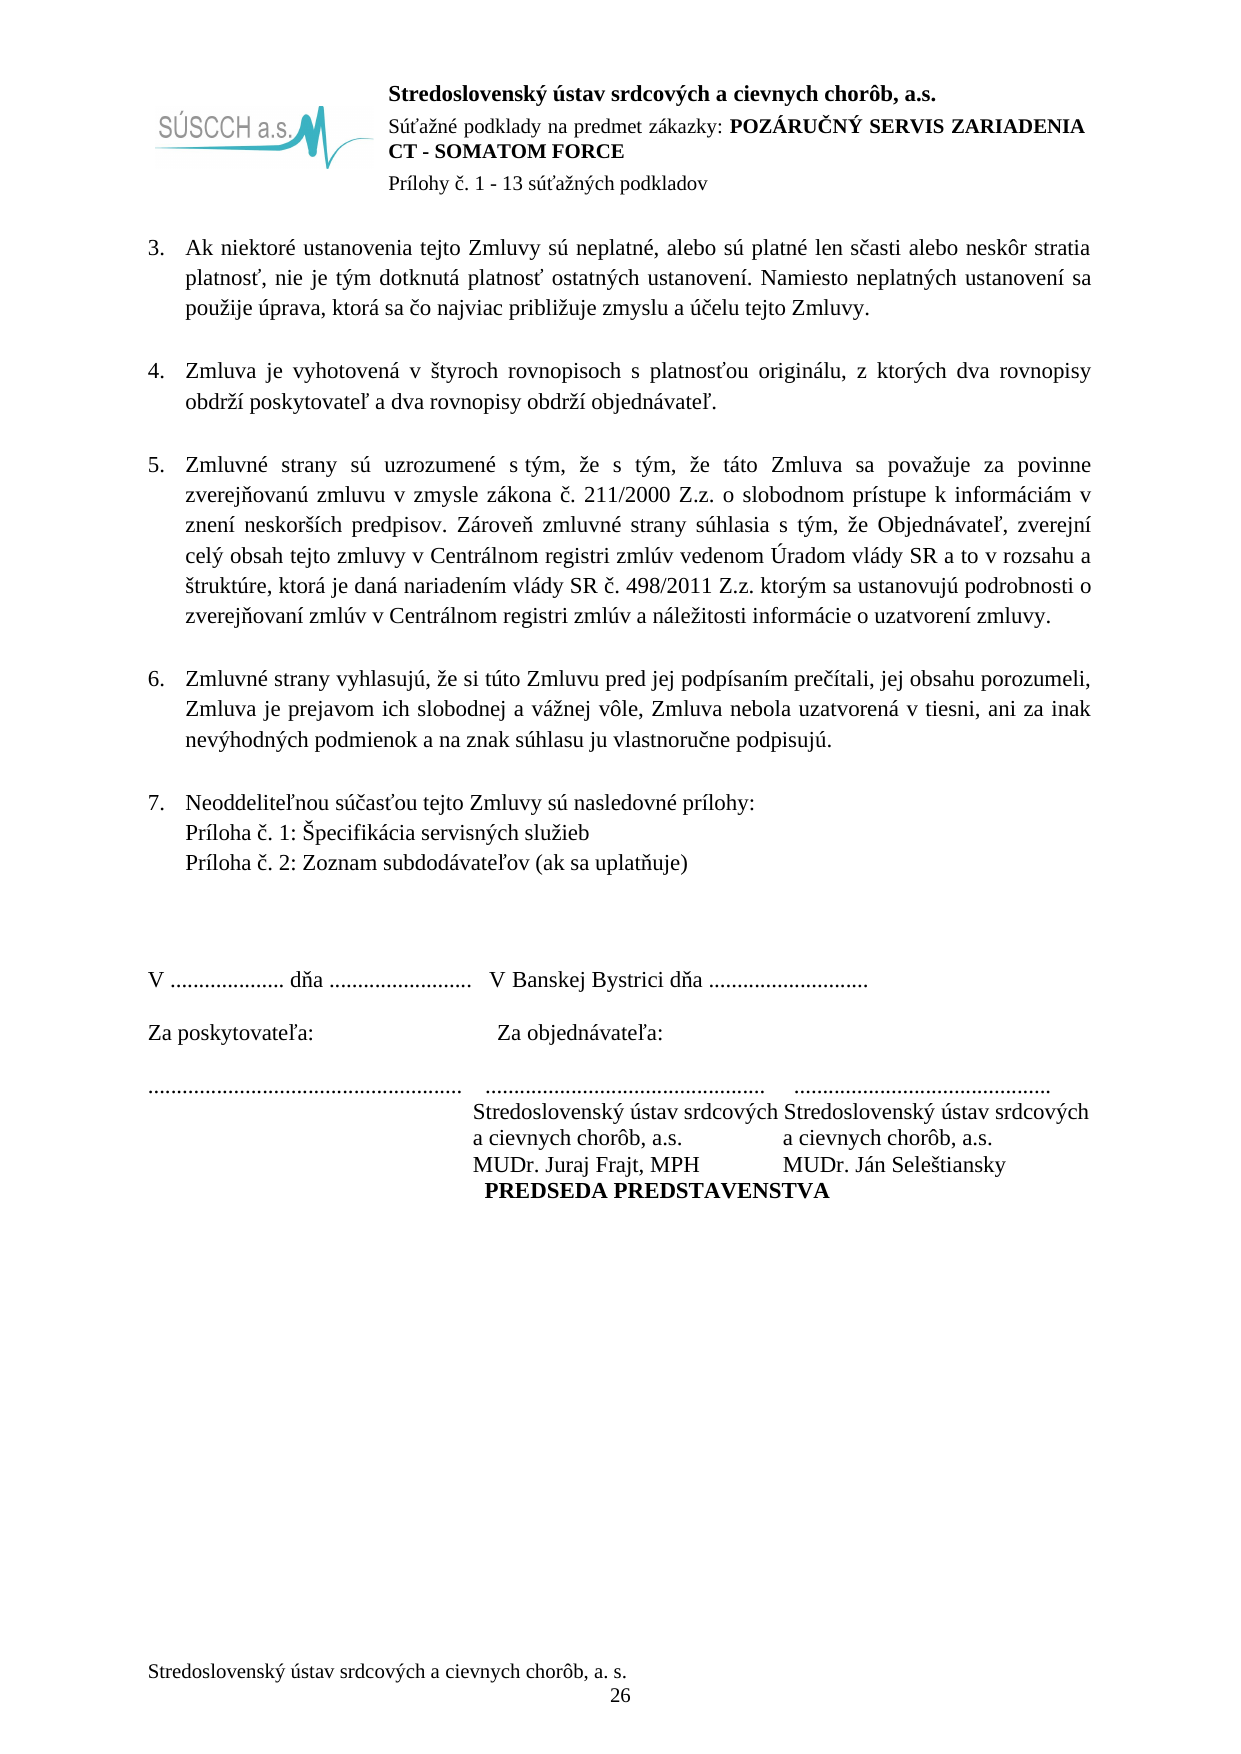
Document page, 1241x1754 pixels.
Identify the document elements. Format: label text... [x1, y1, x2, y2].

list Ak niektoré ustanovenia tejto Zmluvy sú neplatné, alebo sú platné len sčasti alebo neskôr stratia platnosť, nie je tým dotknutá platnosť ostatných ustanovení. Namiesto neplatných ustanovení sa použije úprava, ktorá sa čo najviac približuje zmyslu a účelu tejto Zmluvy. [148, 234, 1092, 321]
list Zmluvné strany sú uzrozumené s tým, že s tým, že táto Zmluva sa považuje za povinne zverejňovanú zmluvu v zmysle zákona č. 211/2000 Z.z. o slobodnom prístupe k informáciám v znení neskorších predpisov. Zároveň zmluvné strany súhlasia s tým, že Objednávateľ, zverejní celý obsah tejto zmluvy v Centrálnom registri zmlúv vedenom Úradom vlády SR a to v rozsahu a štruktúre, ktorá je daná nariadením vlády SR č. 498/2011 Z.z. ktorým sa ustanovujú podrobnosti o zverejňovaní zmlúv v Centrálnom registri zmlúv a náležitosti informácie o uzatvorení zmluvy. [148, 451, 1092, 628]
text Stredoslovenský ústav srdcových Stredoslovenský ústav srdcových [148, 1098, 1092, 1124]
picture [155, 106, 374, 169]
list Zmluva je vyhotovená v štyroch rovnopisoch s platnosťou originálu, z ktorých dva rovnopisy obdrží poskytovateľ a dva rovnopisy obdrží objednávateľ. [148, 358, 1092, 414]
list Príloha č. 1: Špecifikácia servisných služieb [185, 819, 1092, 846]
text ....................................................... ................................................. ............................................. [148, 1072, 1092, 1098]
text V .................... dňa ......................... V Banskej Bystrici dňa ............................ [148, 966, 1092, 993]
text Za poskytovateľa: Za objednávateľa: [148, 1019, 1092, 1045]
list Príloha č. 2: Zoznam subdodávateľov (ak sa uplatňuje) [185, 849, 1092, 876]
list Zmluvné strany vyhlasujú, že si túto Zmluvu pred jej podpísaním prečítali, jej obsahu porozumeli, Zmluva je prejavom ich slobodnej a vážnej vôle, Zmluva nebola uzatvorená v tiesni, ani za inak nevýhodných podmienok a na znak súhlasu ju vlastnoručne podpisujú. [148, 665, 1092, 752]
text MUDr. Juraj Frajt, MPH MUDr. Ján Seleštiansky [207, 1151, 1167, 1177]
subtitle predseda predstavenstva [148, 1177, 1092, 1203]
list Neoddeliteľnou súčasťou tejto Zmluvy sú nasledovné prílohy: [148, 789, 1092, 815]
text a cievnych chorôb, a.s. a cievnych chorôb, a.s. [148, 1124, 1092, 1151]
